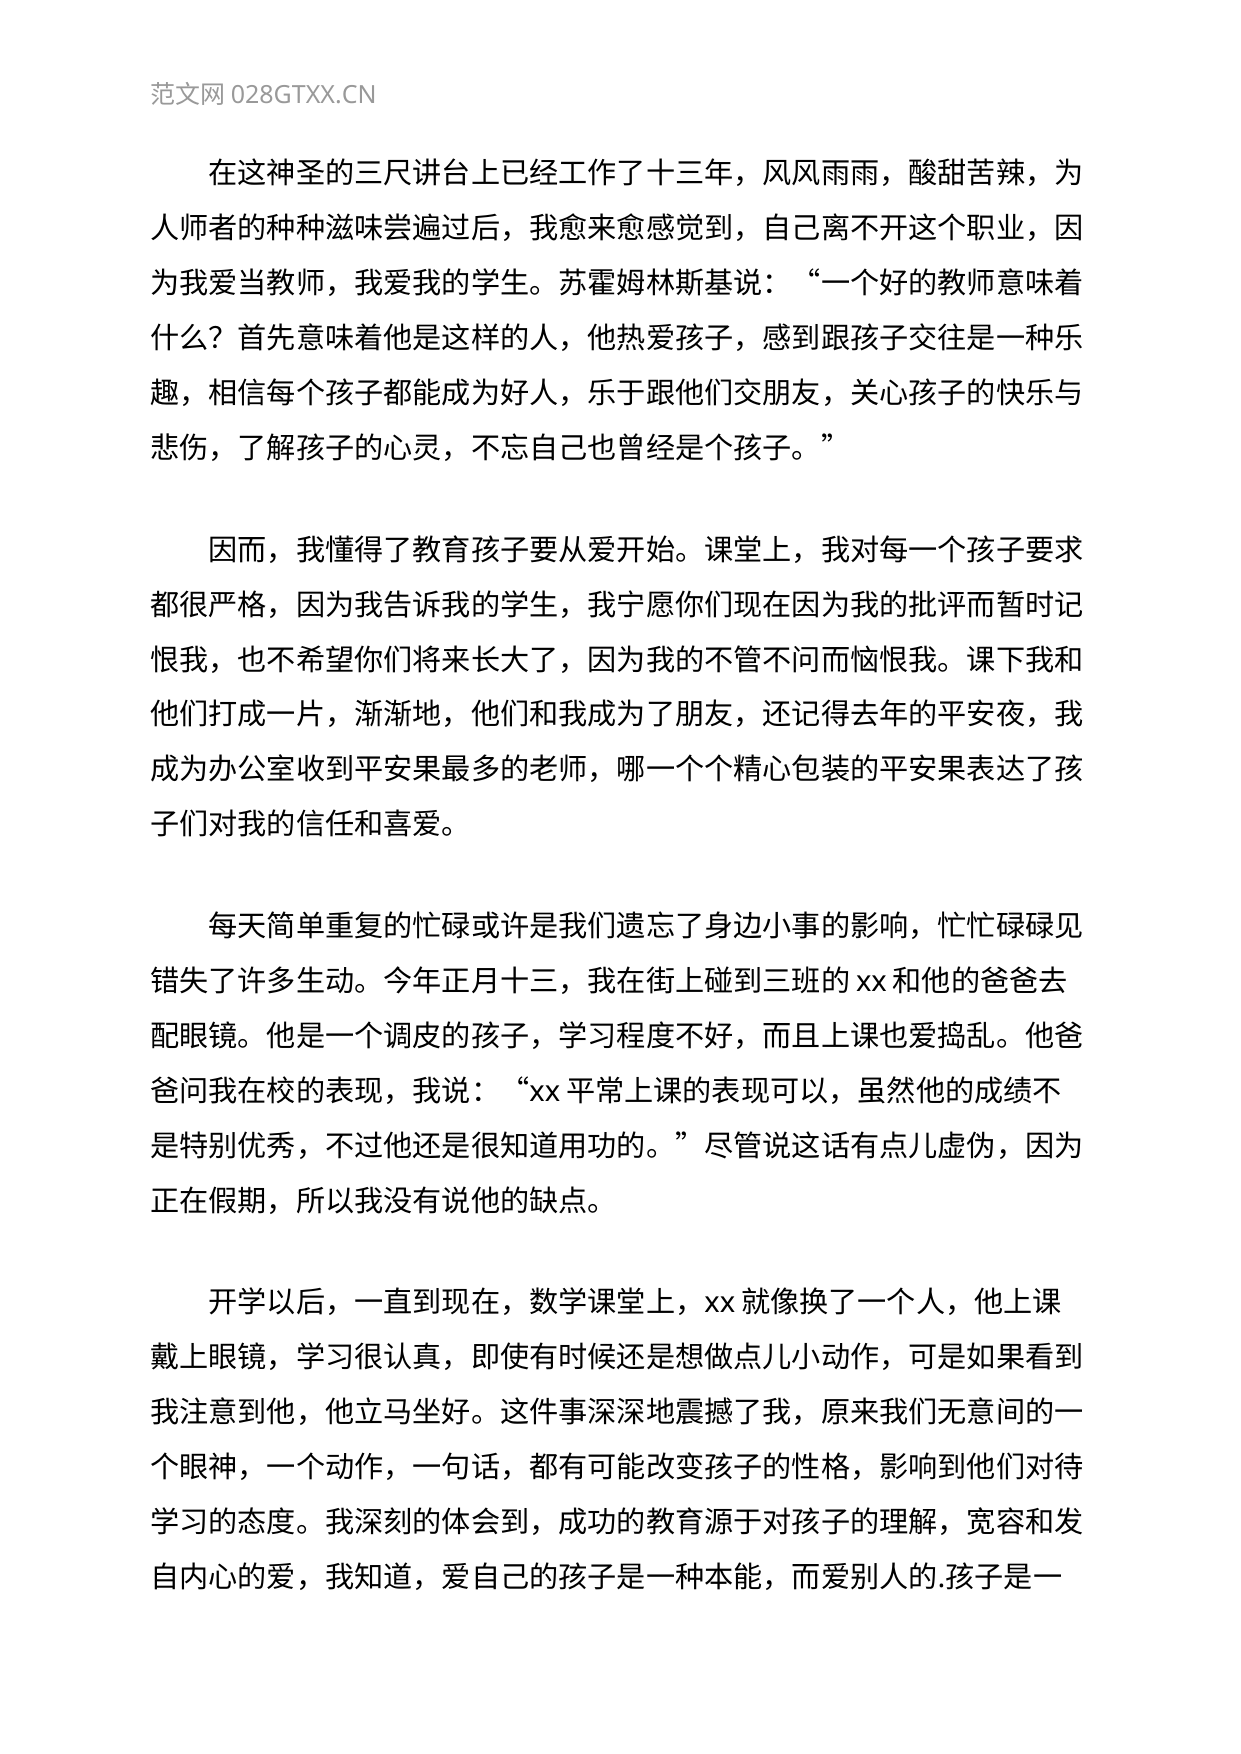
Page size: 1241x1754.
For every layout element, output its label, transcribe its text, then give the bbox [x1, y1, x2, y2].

text 因而，我懂得了教育孩子要从爱开始。课堂上，我对每一个孩子要求都很严格，因为我告诉我的学生，我宁愿你们现在因为我的批评而暂时记恨我，也不希望你们将来长大了，因为我的不管不问而恼恨我。课下我和他们打成一片，渐渐地，他们和我成为了朋友，还记得去年的平安夜，我成为办公室收到平安果最多的老师，哪一个个精心包装的平安果表达了孩子们对我的信任和喜爱。 [150, 526, 1090, 843]
text 在这神圣的三尺讲台上已经工作了十三年，风风雨雨，酸甜苦辣，为人师者的种种滋味尝遍过后，我愈来愈感觉到，自己离不开这个职业，因为我爱当教师，我爱我的学生。苏霍姆林斯基说：“一个好的教师意味着什么？首先意味着他是这样的人，他热爱孩子，感到跟孩子交往是一种乐趣，相信每个孩子都能成为好人，乐于跟他们交朋友，关心孩子的快乐与悲伤，了解孩子的心灵，不忘自己也曾经是个孩子。” [150, 150, 1090, 467]
text 每天简单重复的忙碌或许是我们遗忘了身边小事的影响，忙忙碌碌见错失了许多生动。今年正月十三，我在街上碰到三班的xx和他的爸爸去配眼镜。他是一个调皮的孩子，学习程度不好，而且上课也爱捣乱。他爸爸问我在校的表现，我说：“xx平常上课的表现可以，虽然他的成绩不是特别优秀，不过他还是很知道用功的。”尽管说这话有点儿虚伪，因为正在假期，所以我没有说他的缺点。 [150, 902, 1090, 1219]
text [150, 1279, 1090, 1596]
